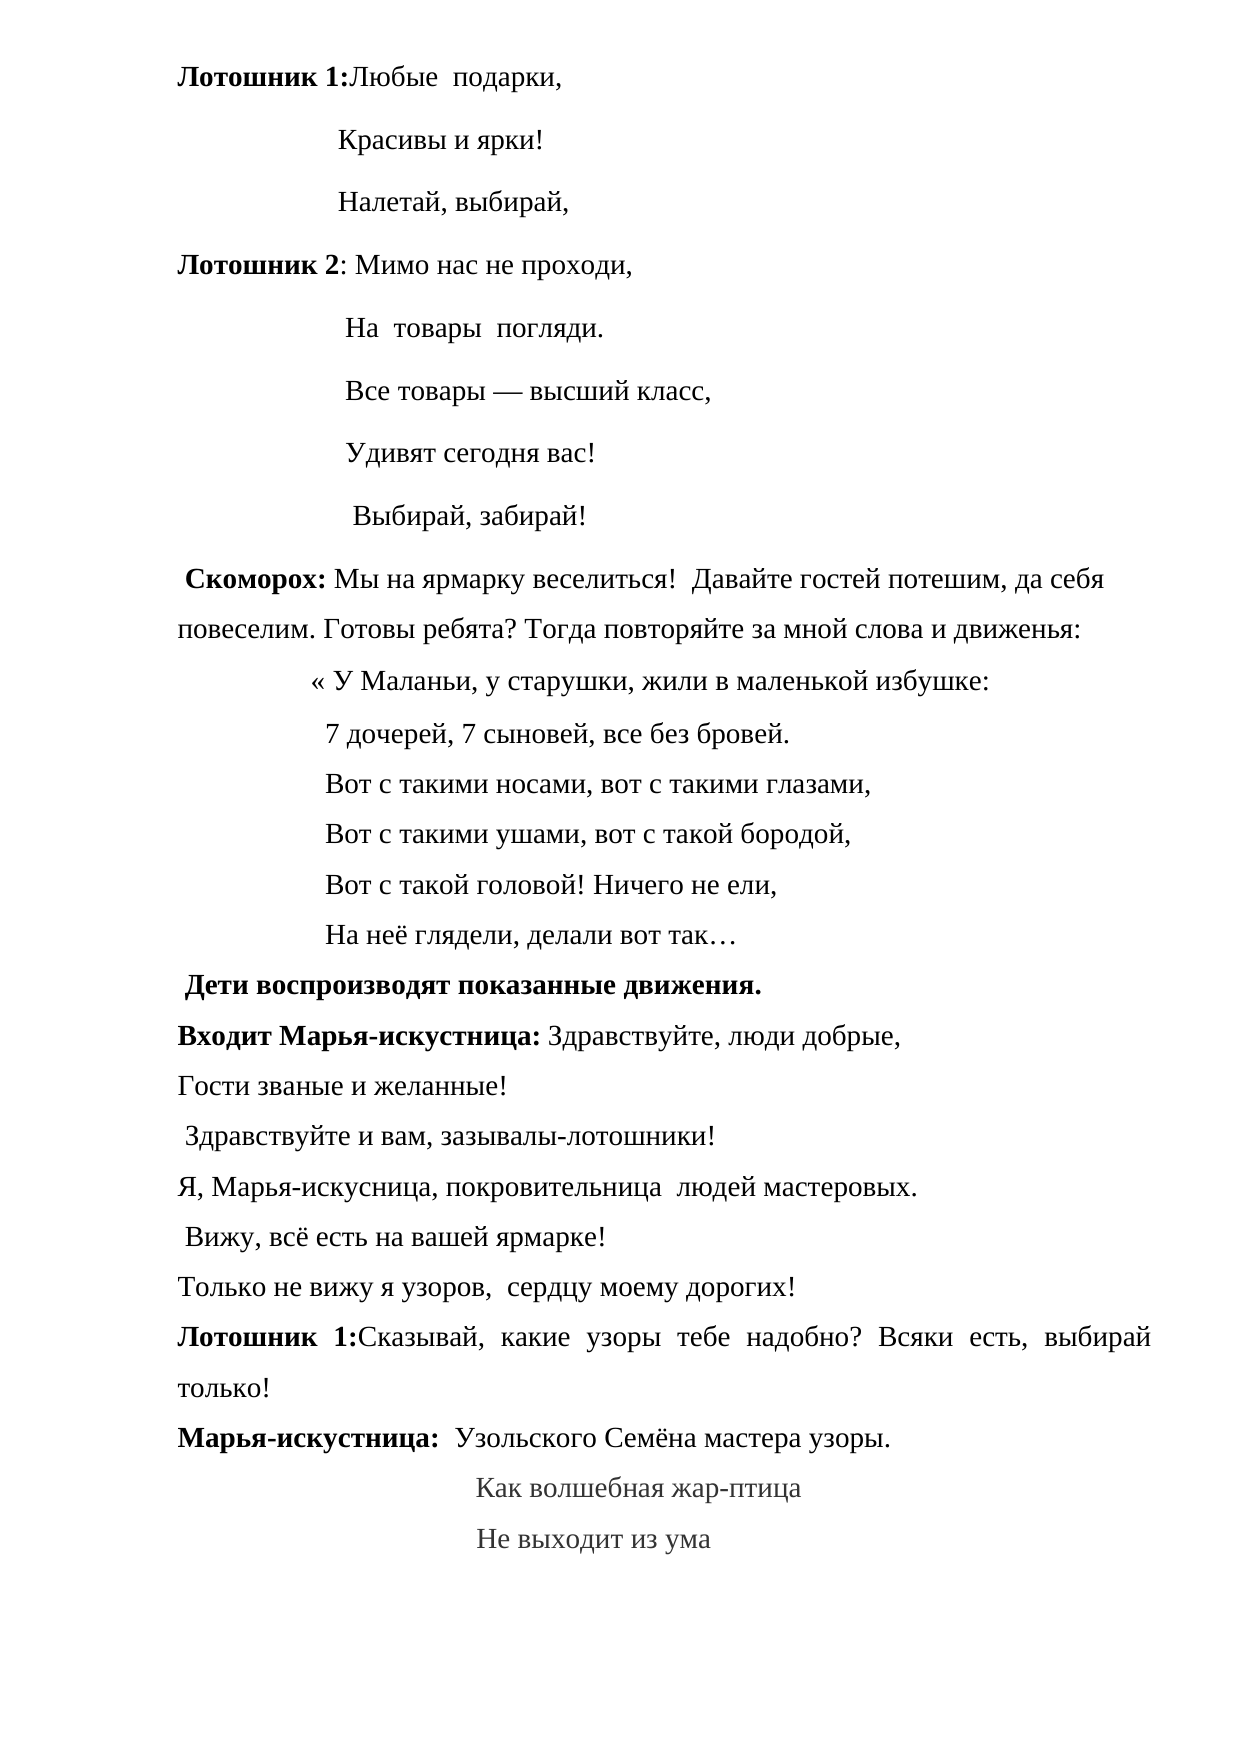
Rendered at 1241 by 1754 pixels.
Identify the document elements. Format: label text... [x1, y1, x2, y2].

text Вот с такими ушами, вот с такой бородой, [177, 816, 1152, 850]
text Лотошник 1:Любые подарки, [177, 59, 1152, 93]
text Входит Марья-искустница: Здравствуйте, люди добрые, [177, 1018, 1152, 1051]
text Здравствуйте и вам, зазывалы-лотошники! [177, 1118, 1152, 1152]
text Налетай, выбирай, [177, 184, 1152, 218]
text Вижу, всё есть на вашей ярмарке! [177, 1219, 1152, 1252]
text Красивы и ярки! [177, 122, 1152, 155]
text Лотошник 1:Сказывай, какие узоры тебе надобно? Всяки есть, выбирай только! [177, 1319, 1152, 1403]
text На неё глядели, делали вот так… [177, 917, 1152, 951]
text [177, 1471, 1152, 1554]
text Удивят сегодня вас! [177, 435, 1152, 469]
text Все товары — высший класс, [177, 373, 1152, 406]
text Я, Марья-искусница, покровительница людей мастеровых. [177, 1169, 1152, 1202]
text Дети воспроизводят показанные движения. [177, 967, 1152, 1001]
text Лотошник 2: Мимо нас не проходи, [177, 247, 1152, 281]
text Вот с такой головой! Ничего не ели, [177, 867, 1152, 900]
text Скоморох: Мы на ярмарку веселиться! Давайте гостей потешим, да себя повеселим. Готовы ребята? Тогда повторяйте за мной слова и движенья: « У Маланьи, у старушки, жили в маленькой избушке: [177, 561, 1152, 698]
text Марья-искустница: Узольского Семёна мастера узоры. [177, 1420, 1152, 1454]
text Вот с такими носами, вот с такими глазами, [177, 766, 1152, 800]
text Выбирай, забирай! [177, 498, 1152, 532]
text Гости званые и желанные! [177, 1068, 1152, 1102]
text На товары погляди. [177, 310, 1152, 343]
text 7 дочерей, 7 сыновей, все без бровей. [177, 716, 1152, 749]
text Только не вижу я узоров, сердцу моему дорогих! [177, 1269, 1152, 1303]
